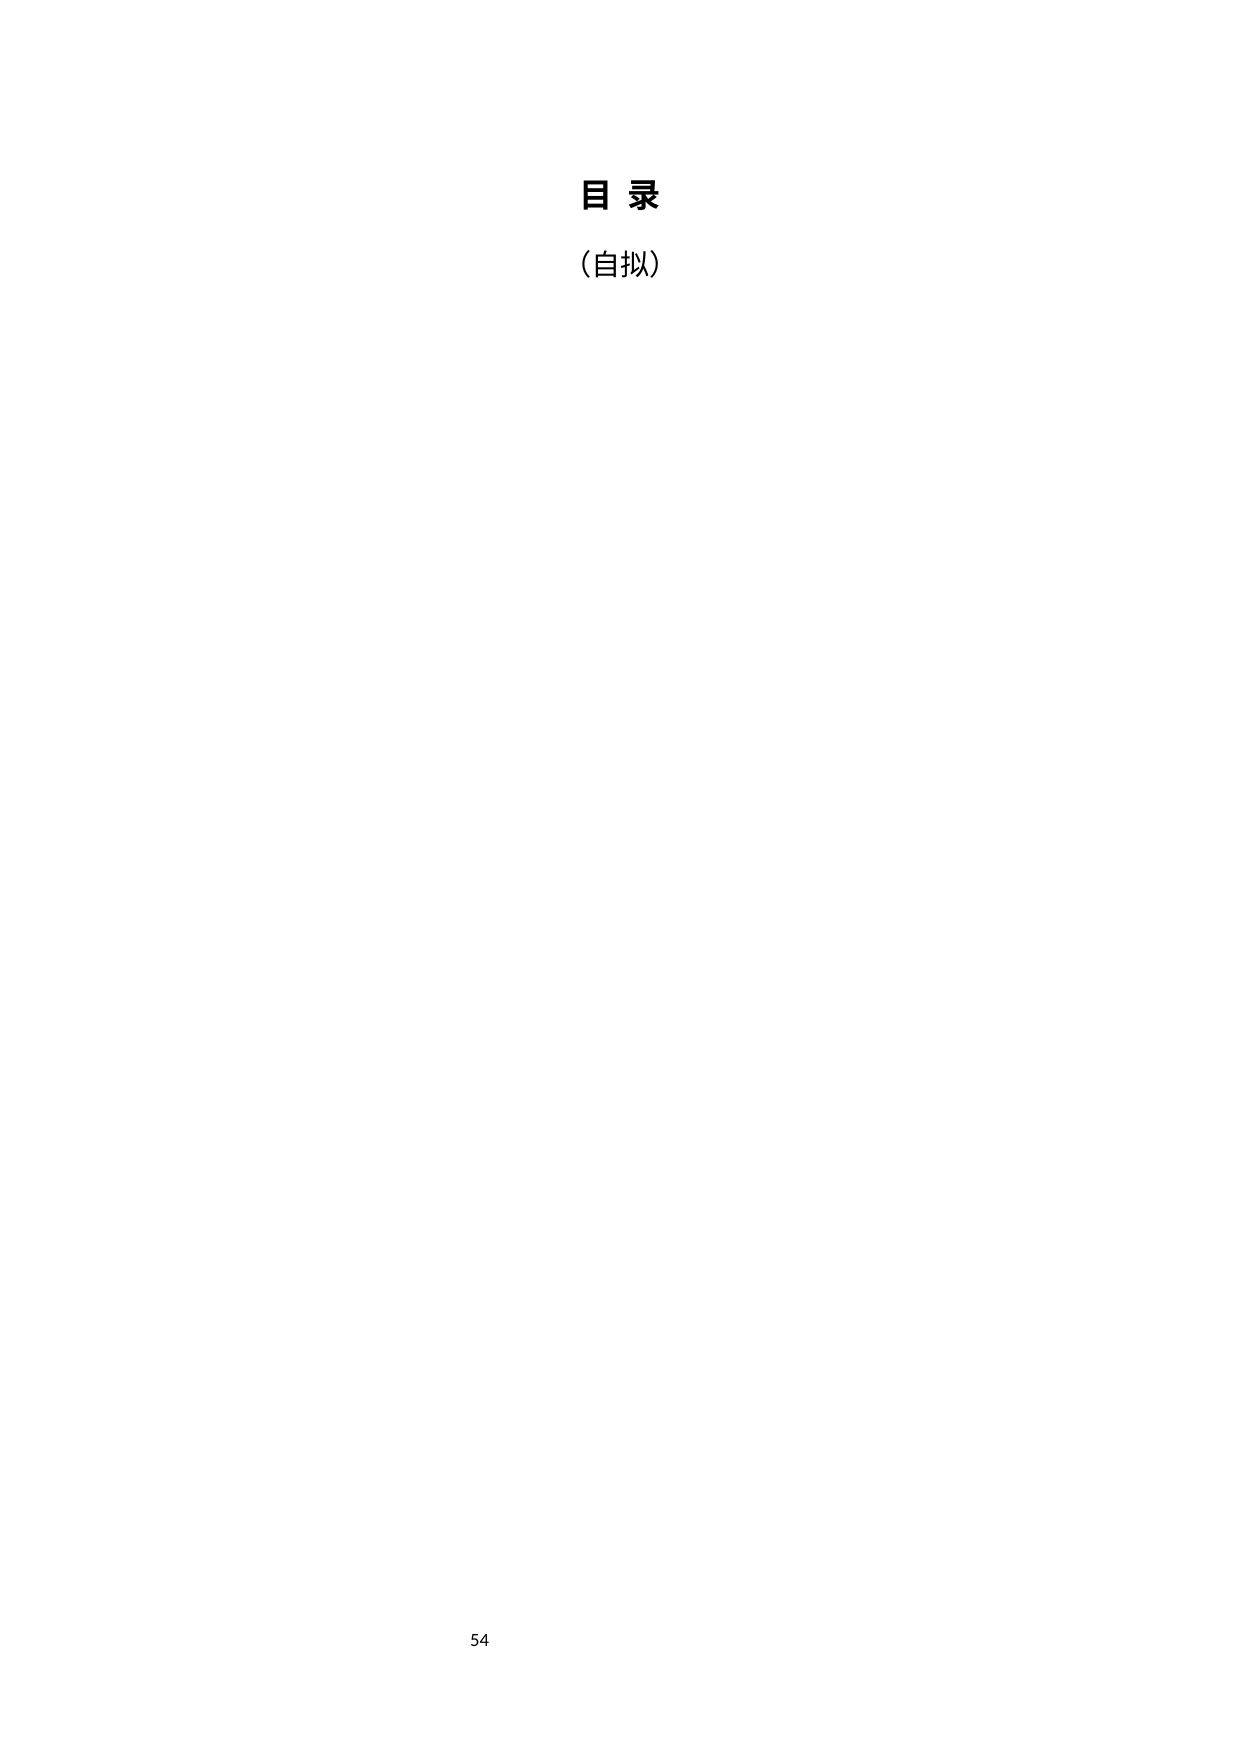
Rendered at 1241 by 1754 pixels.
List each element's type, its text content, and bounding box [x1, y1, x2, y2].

text （自拟） [118, 241, 1122, 284]
text 目 录 [118, 169, 1122, 217]
